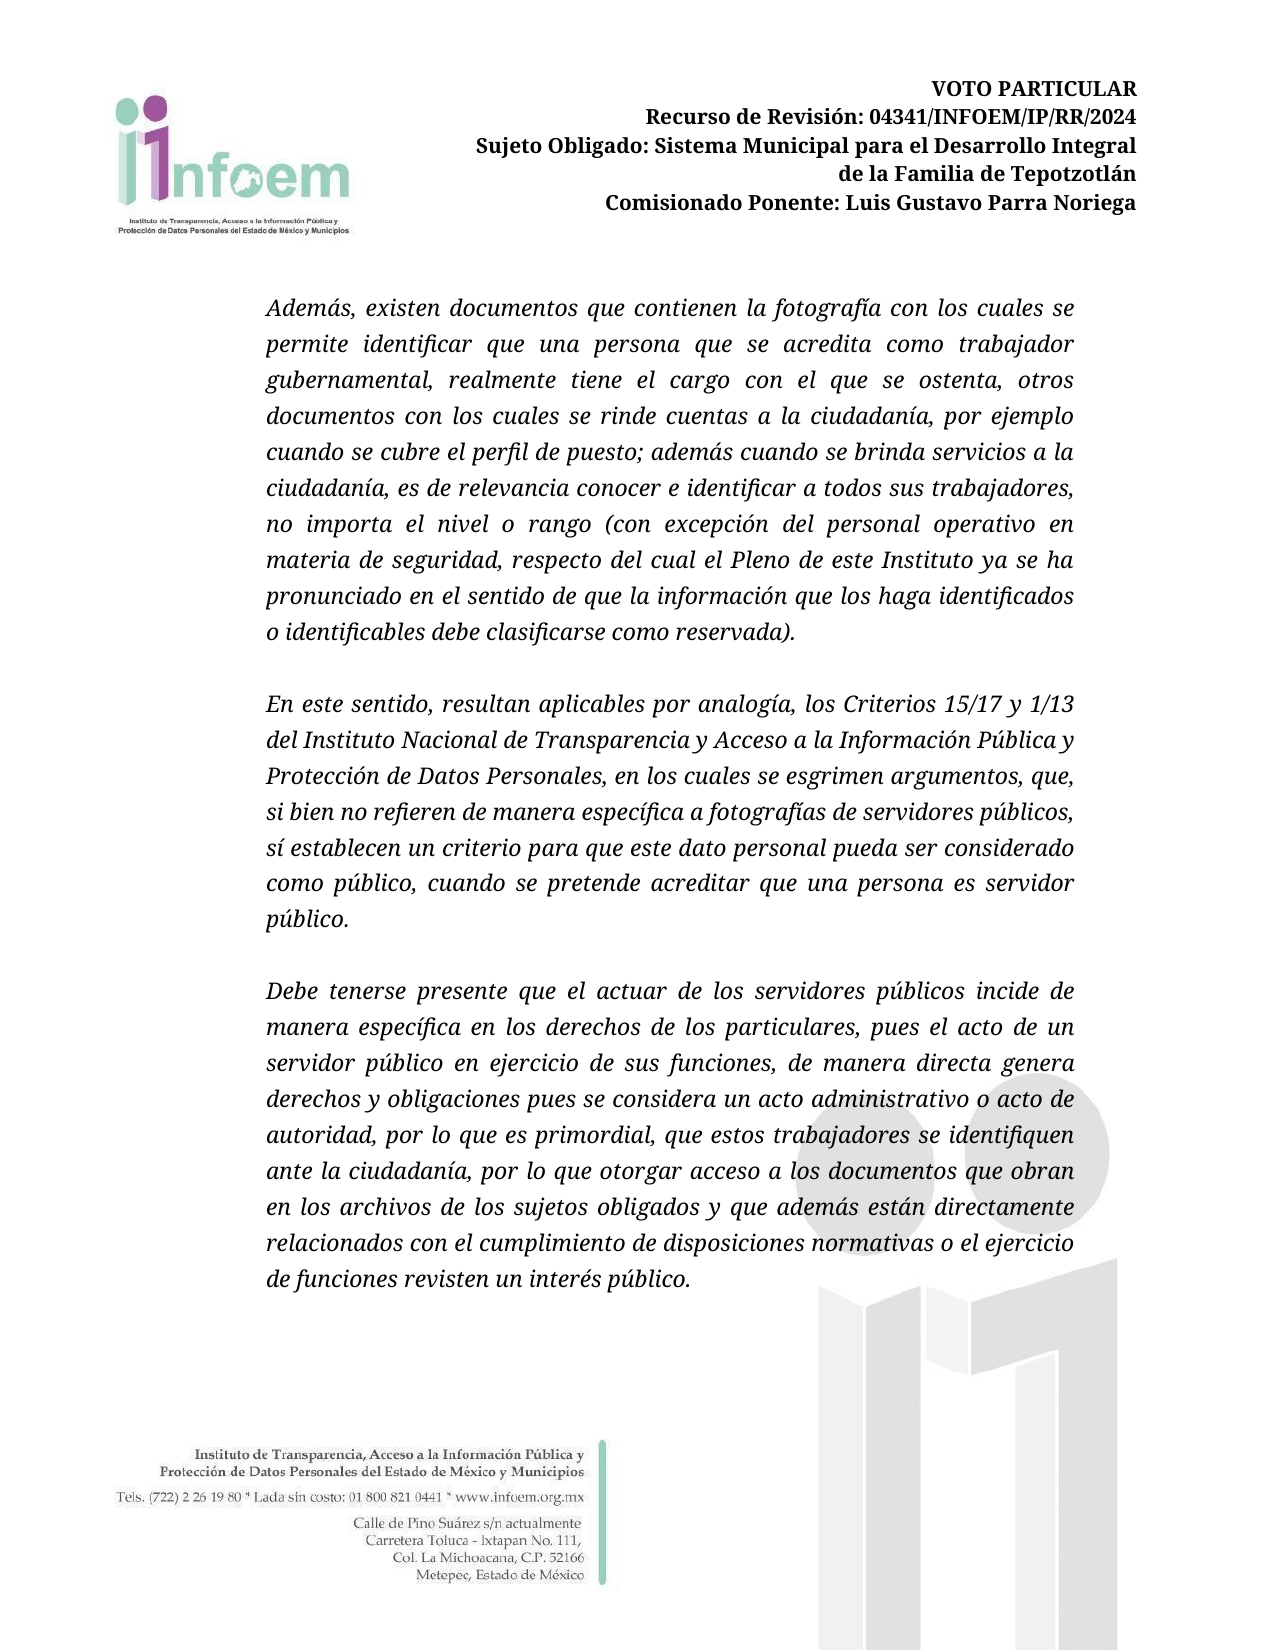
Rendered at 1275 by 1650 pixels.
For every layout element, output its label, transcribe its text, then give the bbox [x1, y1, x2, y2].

text Además, existen documentos que contienen la fotografía con los cuales se permite identificar que una persona que se acredita como trabajador gubernamental, realmente tiene el cargo con el que se ostenta, otros documentos con los cuales se rinde cuentas a la ciudadanía, por ejemplo cuando se cubre el perfil de puesto; además cuando se brinda servicios a la ciudadanía, es de relevancia conocer e identificar a todos sus trabajadores, no importa el nivel o rango (con excepción del personal operativo en materia de seguridad, respecto del cual el Pleno de este Instituto ya se ha pronunciado en el sentido de que la información que los haga identificados o identificables debe clasificarse como reservada). [266, 292, 1078, 647]
text Debe tenerse presente que el actuar de los servidores públicos incide de manera específica en los derechos de los particulares, pues el acto de un servidor público en ejercicio de sus funciones, de manera directa genera derechos y obligaciones pues se considera un acto administrativo o acto de autoridad, por lo que es primordial, que estos trabajadores se identifiquen ante la ciudadanía, por lo que otorgar acceso a los documentos que obran en los archivos de los sujetos obligados y que además están directamente relacionados con el cumplimiento de disposiciones normativas o el ejercicio de funciones revisten un interés público. [266, 975, 1078, 1294]
text En este sentido, resultan aplicables por analogía, los Criterios 15/17 y 1/13 del Instituto Nacional de Transparencia y Acceso a la Información Pública y Protección de Datos Personales, en los cuales se esgrimen argumentos, que, si bien no refieren de manera específica a fotografías de servidores públicos, sí establecen un criterio para que este dato personal pueda ser considerado como público, cuando se pretende acreditar que una persona es servidor público. [266, 688, 1078, 934]
picture [0, 35, 1234, 1650]
